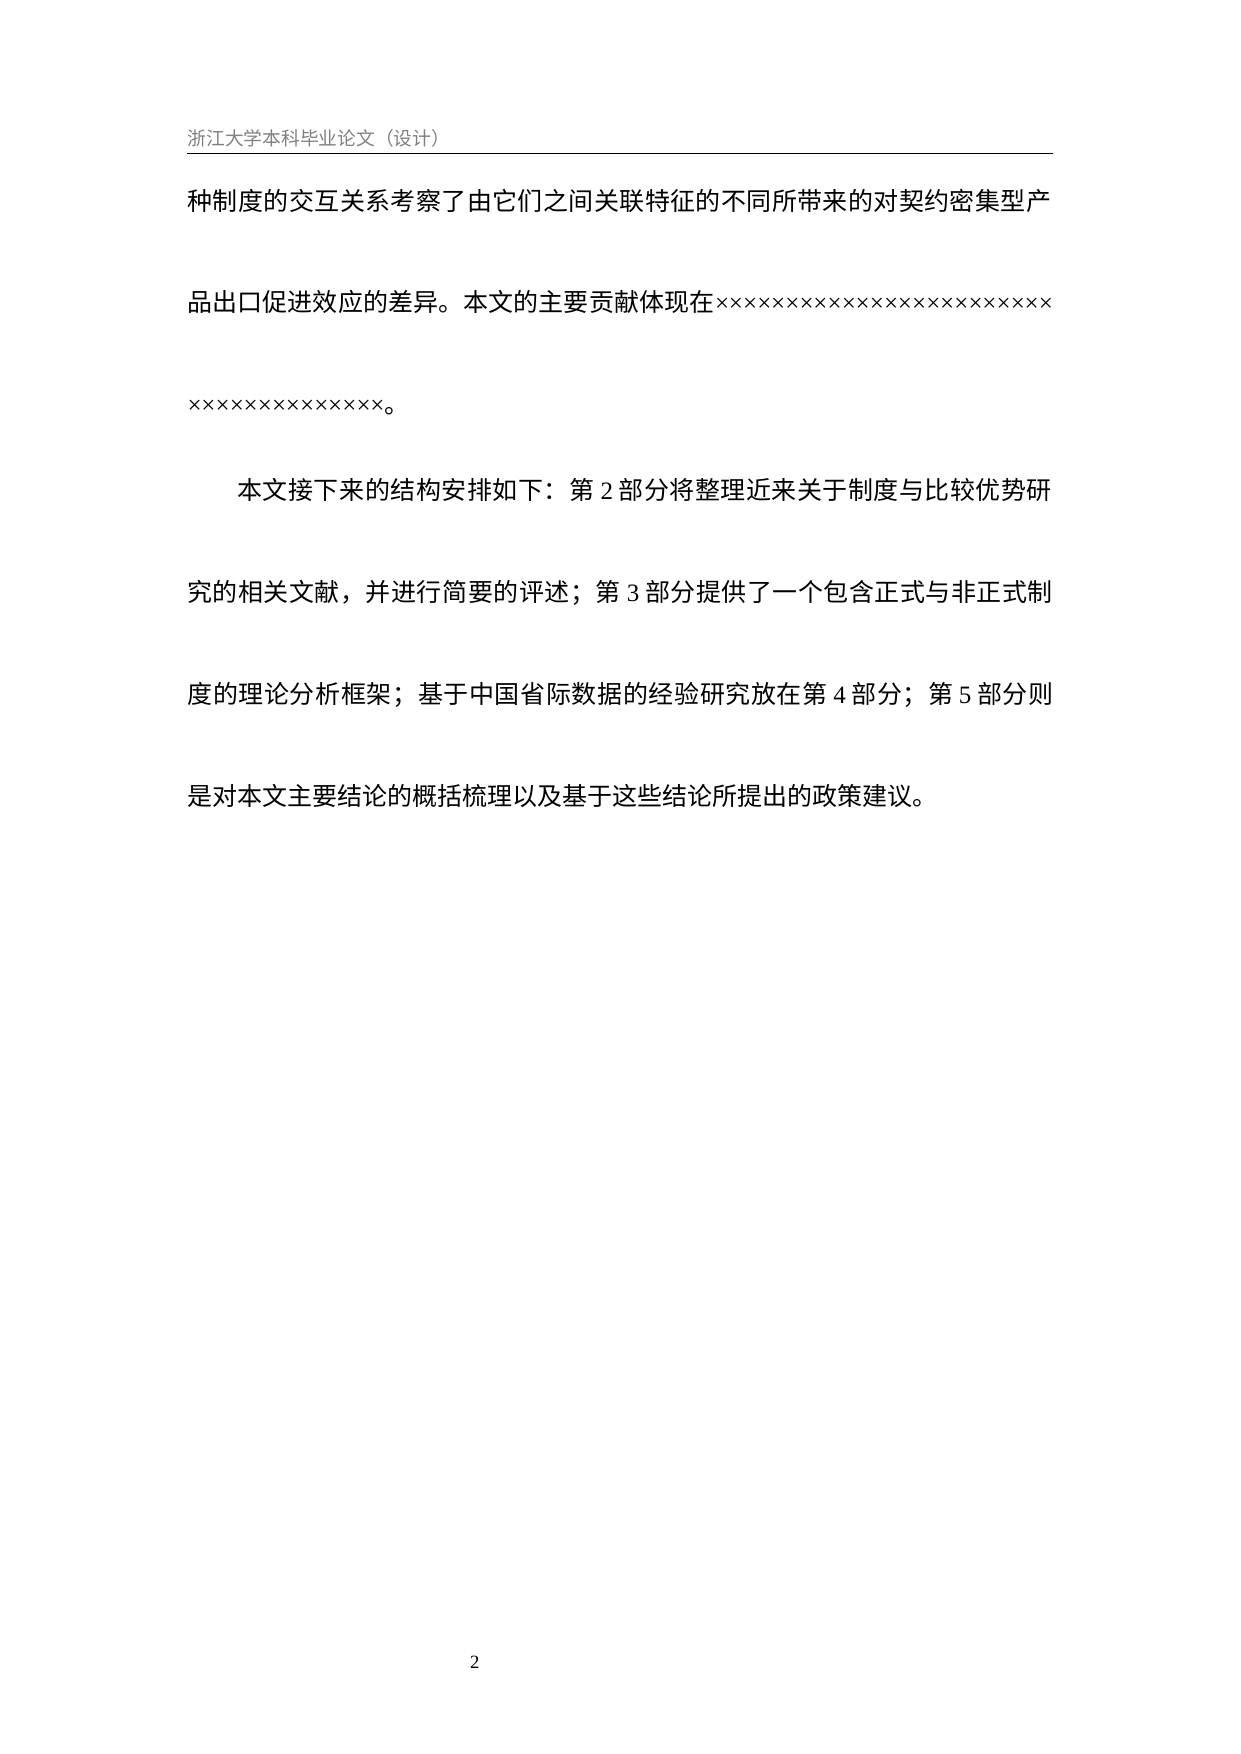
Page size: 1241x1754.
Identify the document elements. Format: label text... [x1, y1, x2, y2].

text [187, 165, 1053, 437]
text 本文接下来的结构安排如下：第2部分将整理近来关于制度与比较优势研究的相关文献，并进行简要的评述；第3部分提供了一个包含正式与非正式制度的理论分析框架；基于中国省际数据的经验研究放在第4部分；第5部分则是对本文主要结论的概括梳理以及基于这些结论所提出的政策建议。 [187, 455, 1053, 828]
